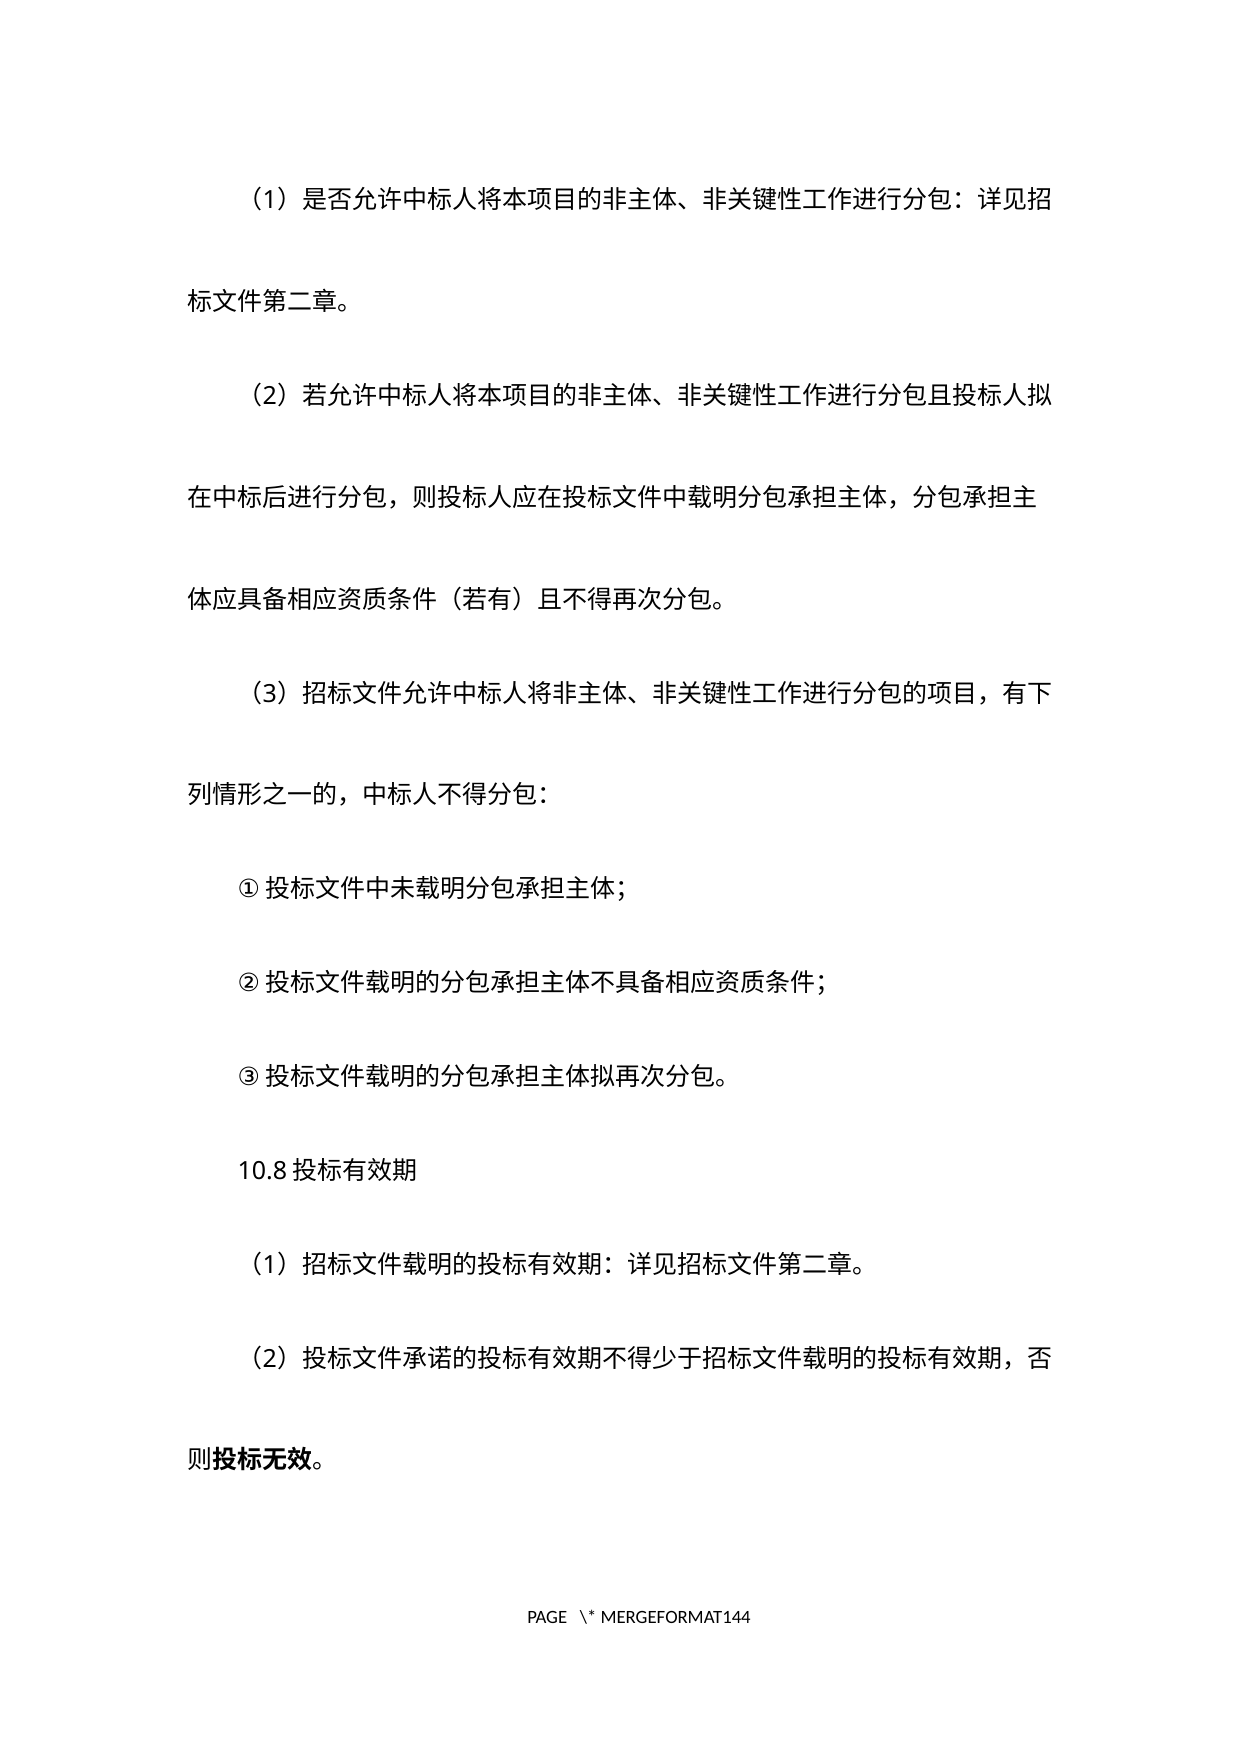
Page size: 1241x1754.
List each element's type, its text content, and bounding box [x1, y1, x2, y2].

text （1）招标文件载明的投标有效期：详见招标文件第二章。 [187, 1228, 1053, 1296]
text ①投标文件中未载明分包承担主体； [187, 853, 1053, 921]
text ②投标文件载明的分包承担主体不具备相应资质条件； [187, 947, 1053, 1015]
text （2）若允许中标人将本项目的非主体、非关键性工作进行分包且投标人拟在中标后进行分包，则投标人应在投标文件中载明分包承担主体，分包承担主体应具备相应资质条件（若有）且不得再次分包。 [187, 359, 1053, 631]
text （2）投标文件承诺的投标有效期不得少于招标文件载明的投标有效期，否则投标无效。 [187, 1322, 1053, 1492]
text （1）是否允许中标人将本项目的非主体、非关键性工作进行分包：详见招标文件第二章。 [187, 164, 1053, 334]
text （3）招标文件允许中标人将非主体、非关键性工作进行分包的项目，有下列情形之一的，中标人不得分包： [187, 657, 1053, 827]
text ③投标文件载明的分包承担主体拟再次分包。 [187, 1041, 1053, 1108]
text 10.8投标有效期 [187, 1134, 1053, 1202]
